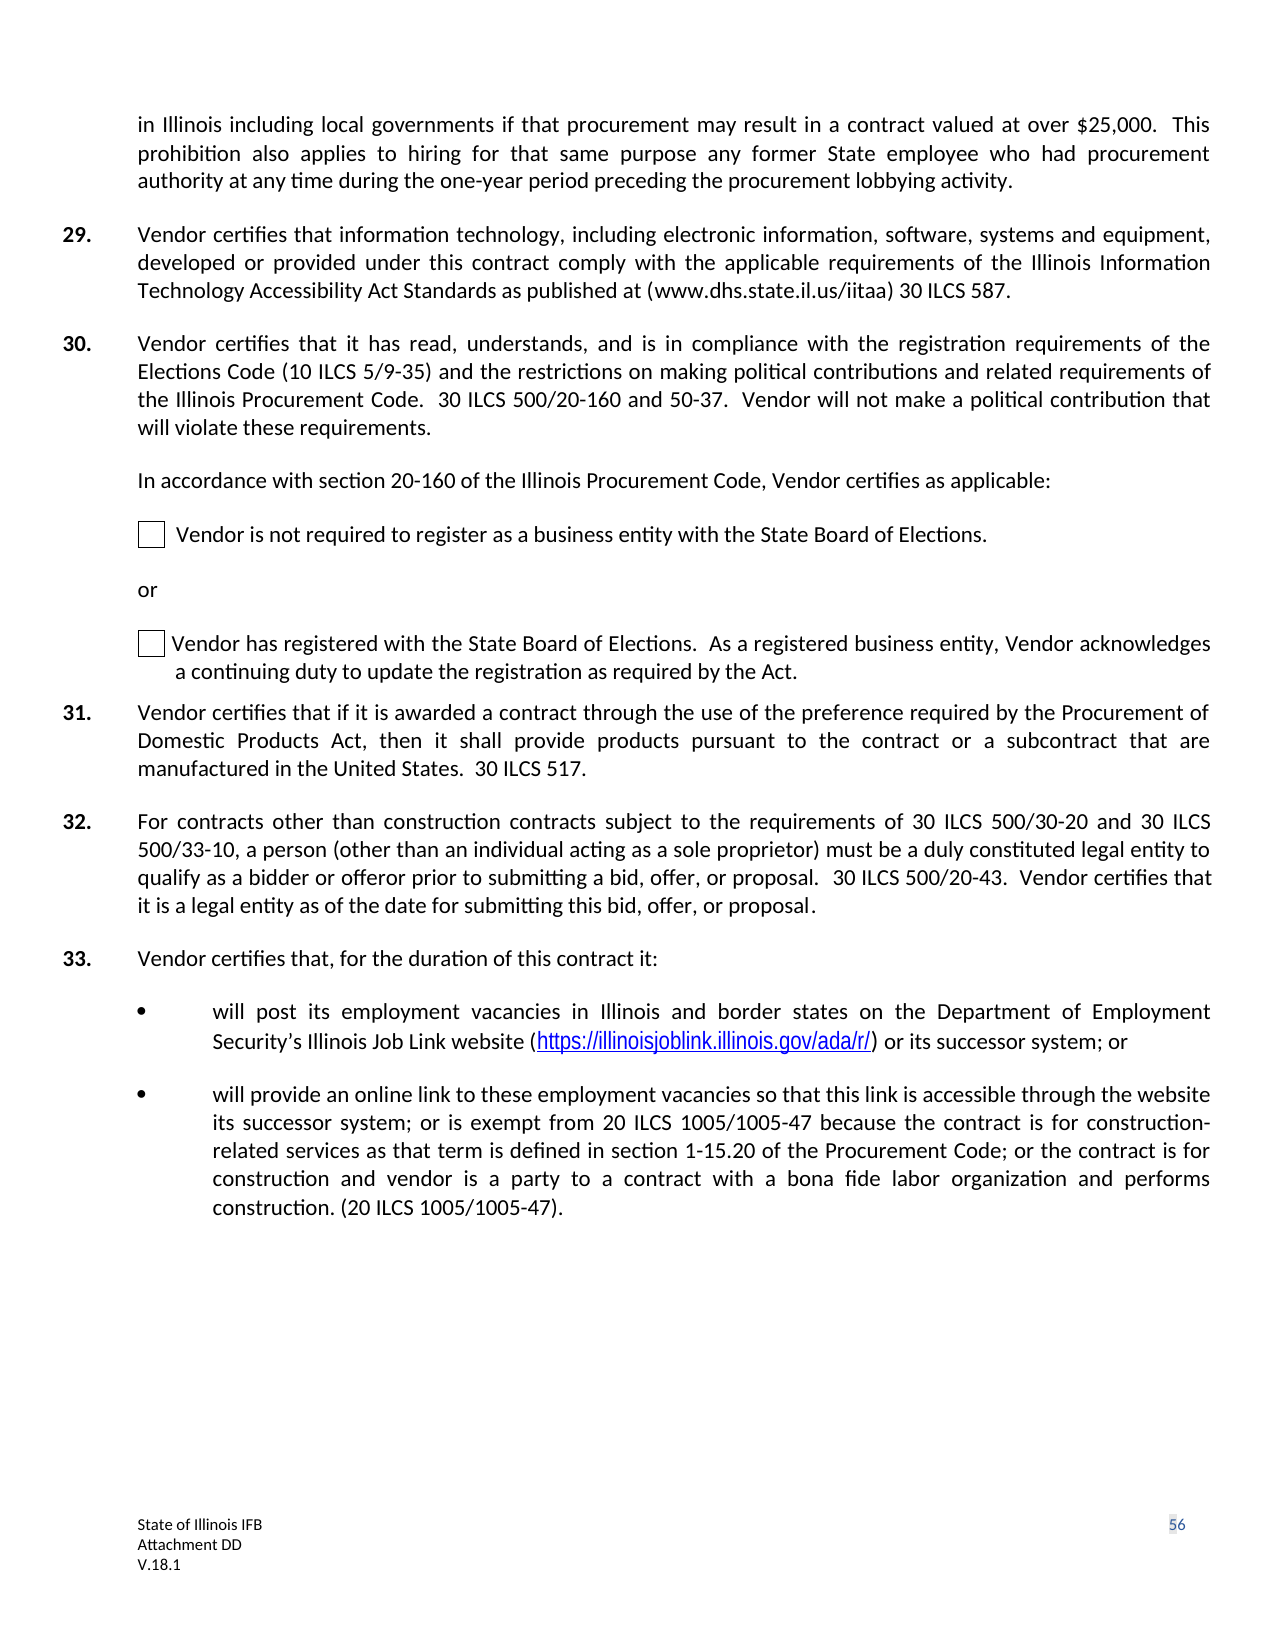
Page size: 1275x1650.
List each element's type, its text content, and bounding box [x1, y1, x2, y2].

text In accordance with section 20-160 of the Illinois Procurement Code, Vendor certifies as applicable: [137, 466, 1212, 494]
list will provide an online link to these employment vacancies so that this link is accessible through the website its successor system; or is exempt from 20 ILCS 1005/1005-47 because the contract is for construction-related services as that term is defined in section 1-15.20 of the Procurement Code; or the contract is for construction and vendor is a party to a contract with a bona fide labor organization and performs construction. (20 ILCS 1005/1005-47). [137, 1081, 1212, 1221]
list Vendor certifies that it has read, understands, and is in compliance with the registration requirements of the Elections Code (10 ILCS 5/9-35) and the restrictions on making political contributions and related requirements of the Illinois Procurement Code. 30 ILCS 500/20-160 and 50-37. Vendor will not make a political contribution that will violate these requirements. [62, 329, 1212, 441]
list Vendor has registered with the State Board of Elections. As a registered business entity, Vendor acknowledges a continuing duty to update the registration as required by the Act. [137, 629, 1212, 685]
list Vendor certifies that information technology, including electronic information, software, systems and equipment, developed or provided under this contract comply with the applicable requirements of the Illinois Information Technology Accessibility Act Standards as published at (www.dhs.state.il.us/iitaa) 30 ILCS 587. [62, 220, 1212, 304]
text Vendor is not required to register as a business entity with the State Board of Elections. [137, 520, 1212, 548]
list Vendor certifies that, for the duration of this contract it: [62, 944, 1212, 972]
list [62, 111, 1212, 195]
text or [137, 575, 1212, 603]
list Vendor certifies that if it is awarded a contract through the use of the preference required by the Procurement of Domestic Products Act, then it shall provide products pursuant to the contract or a subcontract that are manufactured in the United States. 30 ILCS 517. [62, 698, 1212, 782]
list For contracts other than construction contracts subject to the requirements of 30 ILCS 500/30-20 and 30 ILCS 500/33-10, a person (other than an individual acting as a sole proprietor) must be a duly constituted legal entity to qualify as a bidder or offeror prior to submitting a bid, offer, or proposal. 30 ILCS 500/20-43. Vendor certifies that it is a legal entity as of the date for submitting this bid, offer, or proposal. [62, 807, 1212, 919]
list will post its employment vacancies in Illinois and border states on the Department of Employment Security’s Illinois Job Link website (https://illinoisjoblink.illinois.gov/ada/r/) or its successor system; or [137, 997, 1212, 1056]
